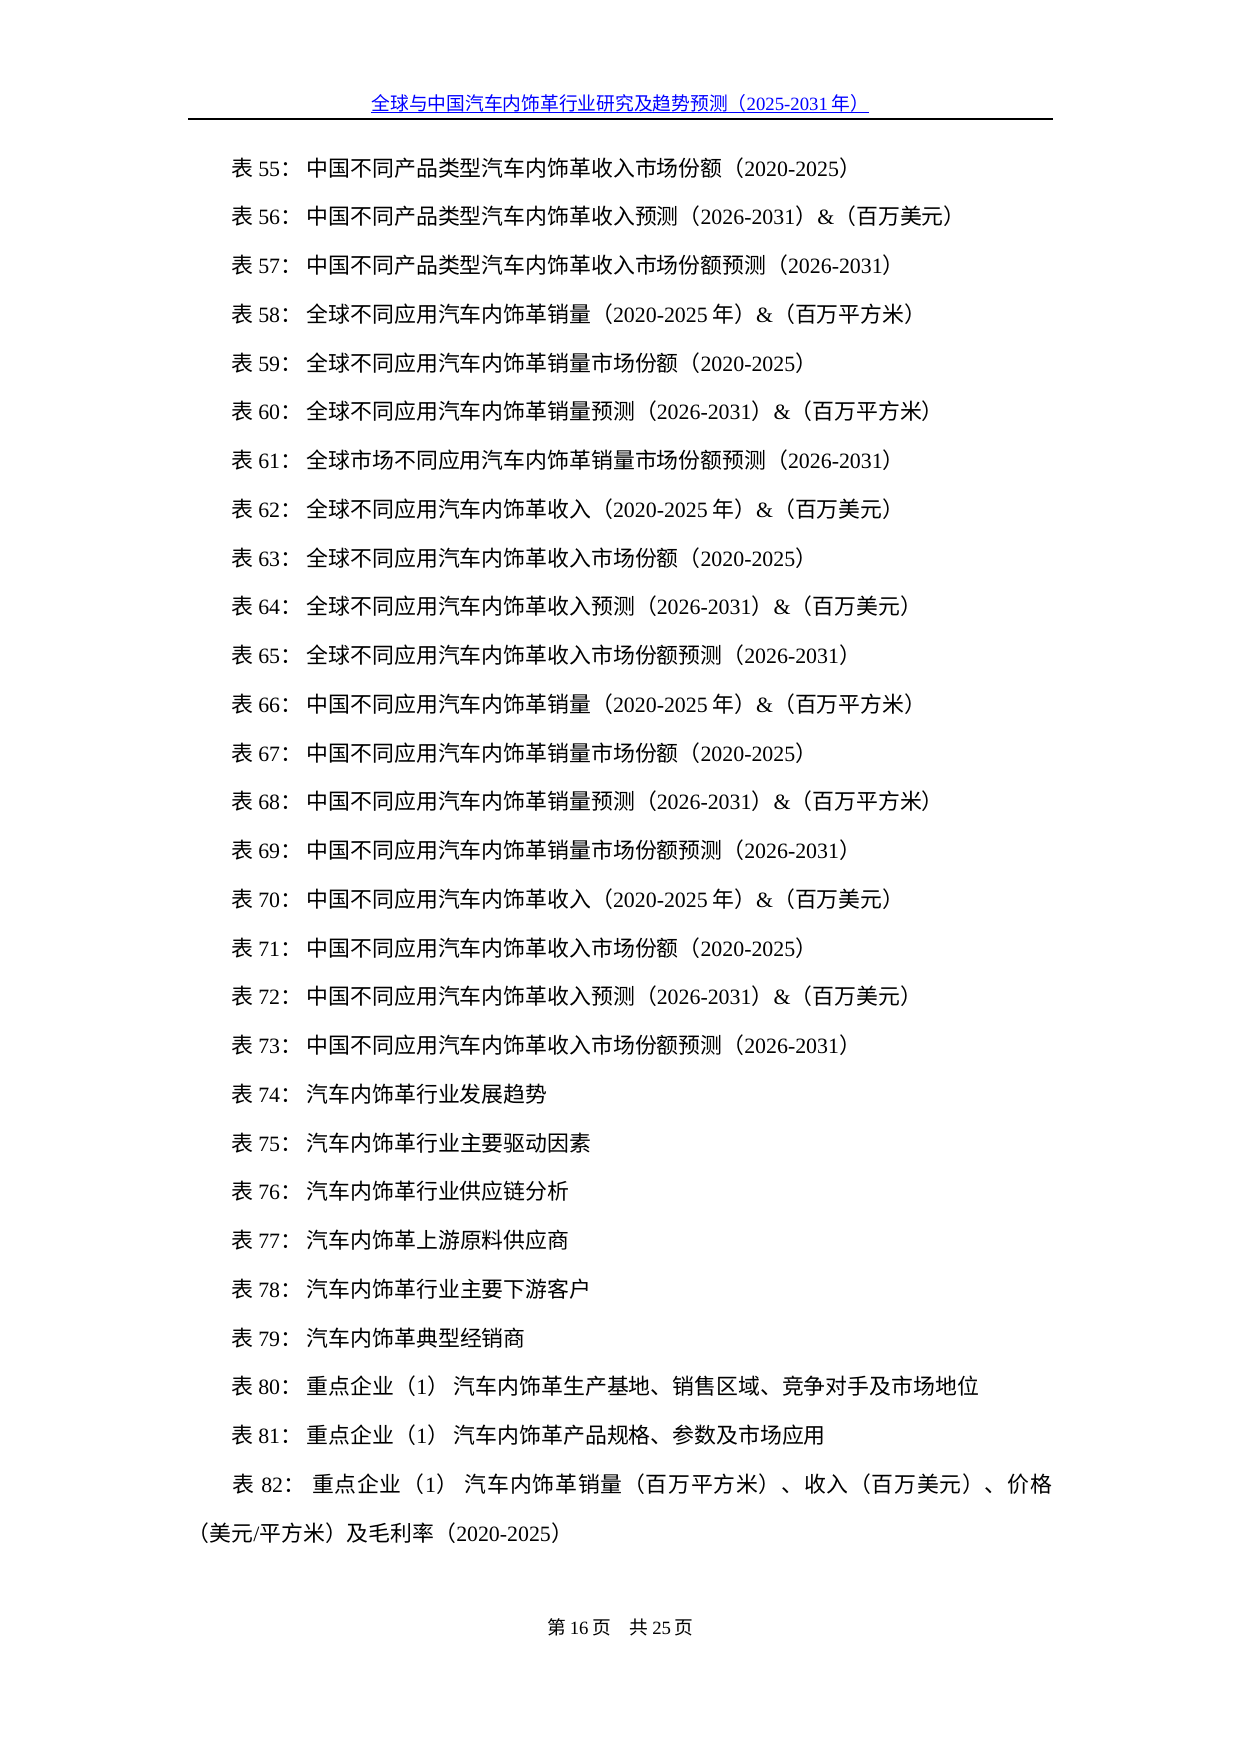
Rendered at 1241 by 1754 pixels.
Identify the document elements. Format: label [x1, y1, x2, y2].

text [187, 150, 1053, 1548]
